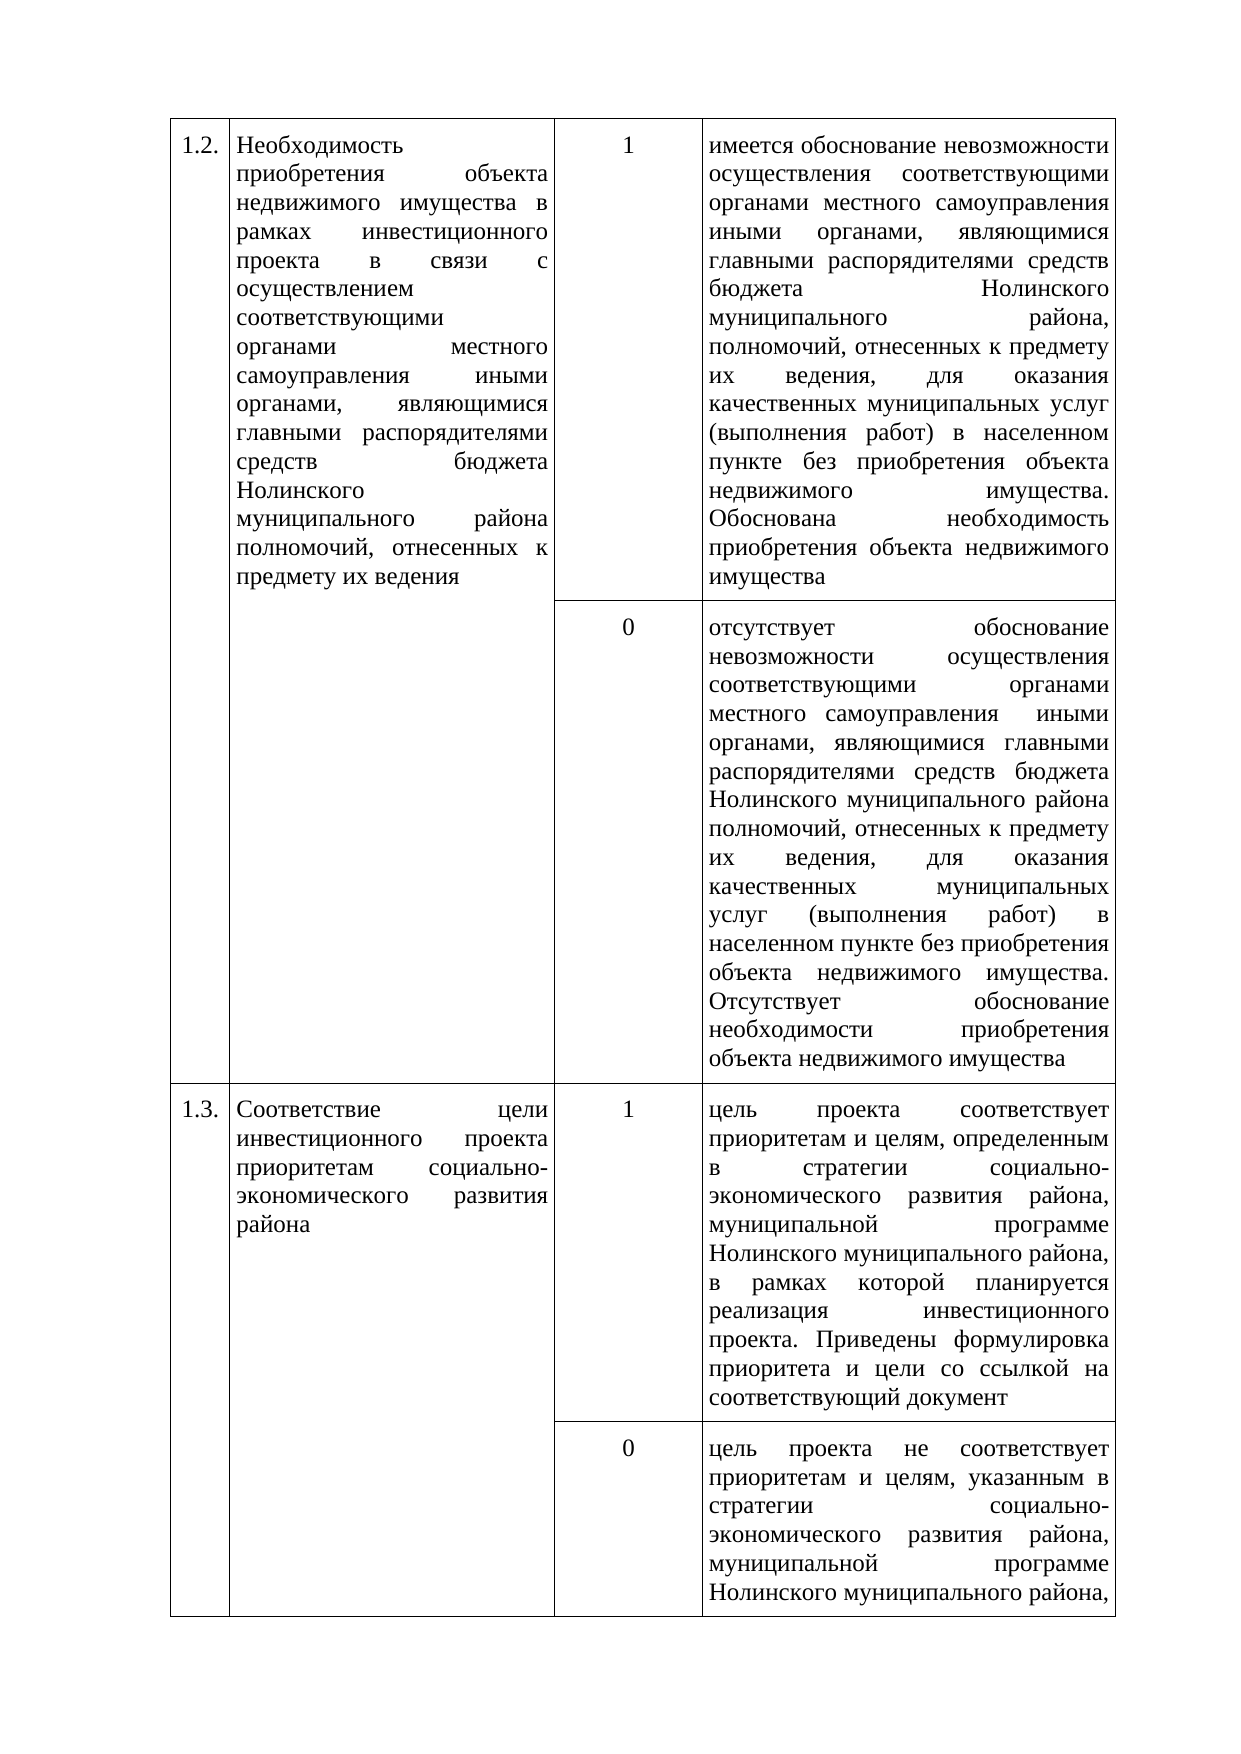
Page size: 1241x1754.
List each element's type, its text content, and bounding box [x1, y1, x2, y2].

table_cell 1 [555, 119, 702, 600]
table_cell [703, 1422, 1115, 1616]
table_cell имеется обоснование невозможности осуществления соответствующими органами местного самоуправления иными органами, являющимися главными распорядителями средств бюджета Нолинского муниципального района, полномочий, отнесенных к предмету их ведения, для оказания качественных муниципальных услуг (выполнения работ) в населенном пункте без приобретения объекта недвижимого имущества. Обоснована необходимость приобретения объекта недвижимого имущества [703, 119, 1115, 600]
table_cell цель проекта соответствует приоритетам и целям, определенным в стратегии социально-экономического развития района, муниципальной программе Нолинского муниципального района, в рамках которой планируется реализация инвестиционного проекта. Приведены формулировка приоритета и цели со ссылкой на соответствующий документ [703, 1084, 1115, 1421]
table_cell отсутствует обоснование невозможности осуществления соответствующими органами местного самоуправления иными органами, являющимися главными распорядителями средств бюджета Нолинского муниципального района полномочий, отнесенных к предмету их ведения, для оказания качественных муниципальных услуг (выполнения работ) в населенном пункте без приобретения объекта недвижимого имущества. Отсутствует обоснование необходимости приобретения объекта недвижимого имущества [703, 601, 1115, 1083]
table_cell Соответствие цели инвестиционного проекта приоритетам социально-экономического развития района [230, 1084, 554, 1616]
table_cell 0 [555, 601, 702, 1083]
table_cell Необходимость приобретения объекта недвижимого имущества в рамках инвестиционного проекта в связи с осуществлением соответствующими органами местного самоуправления иными органами, являющимися главными распорядителями средств бюджета Нолинского муниципального района полномочий, отнесенных к предмету их ведения [230, 119, 554, 1083]
table_cell 1 [555, 1084, 702, 1421]
table_cell 1.2. [171, 119, 229, 1083]
table_cell 0 [555, 1422, 702, 1616]
table_cell 1.3. [171, 1084, 229, 1616]
